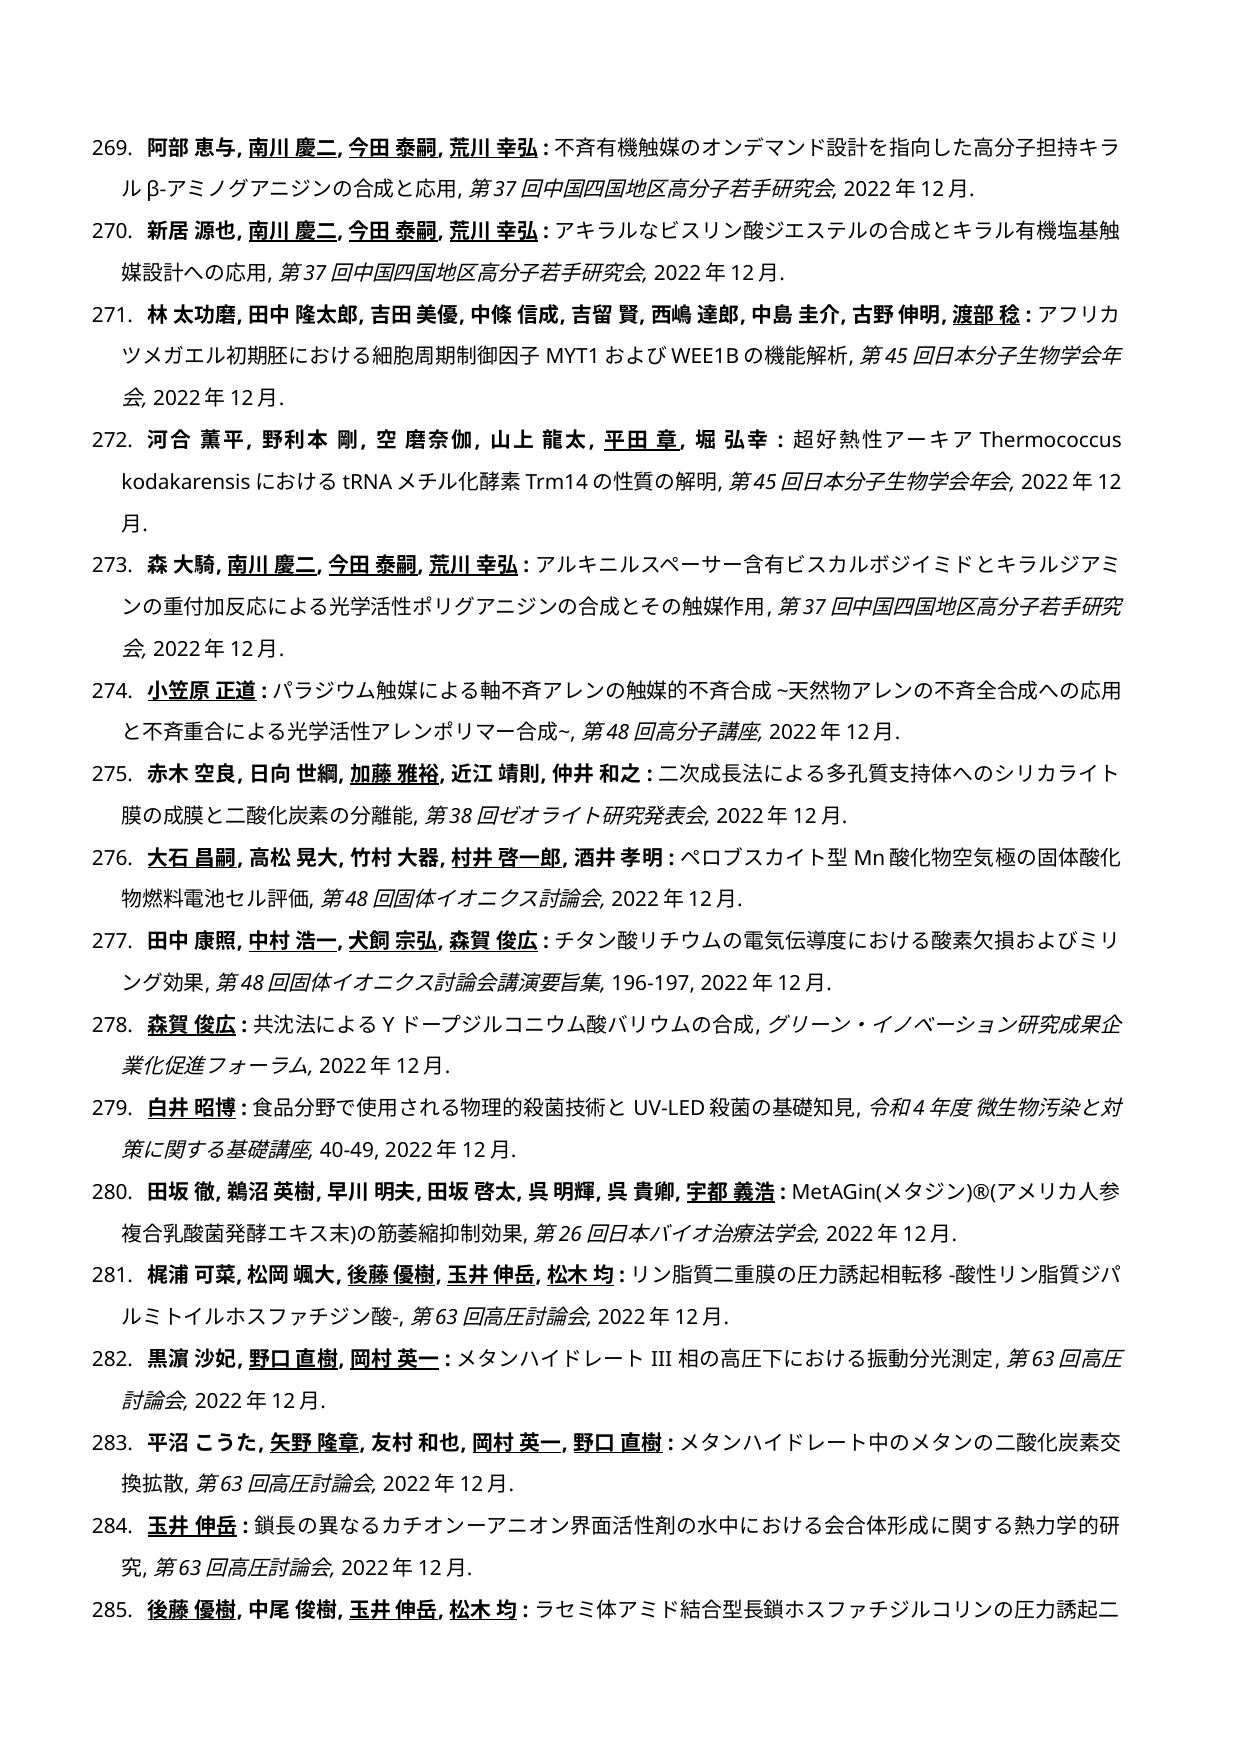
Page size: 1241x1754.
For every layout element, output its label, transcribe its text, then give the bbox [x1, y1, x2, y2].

list 白井 昭博 : 食品分野で使用される物理的殺菌技術とUV-LED殺菌の基礎知見, 令和4年度 微生物汚染と対策に関する基礎講座, 40-49, 2022年12月. [92, 1086, 1122, 1169]
list 梶浦 可菜, 松岡 颯大, 後藤 優樹, 玉井 伸岳, 松木 均 : リン脂質二重膜の圧力誘起相転移 -酸性リン脂質ジパルミトイルホスファチジン酸-, 第63回高圧討論会, 2022年12月. [92, 1253, 1122, 1336]
list 河合 薫平, 野利本 剛, 空 磨奈伽, 山上 龍太, 平田 章, 堀 弘幸 : 超好熱性アーキアThermococcus kodakarensisにおけるtRNAメチル化酵素Trm14の性質の解明, 第45回日本分子生物学会年会, 2022年12月. [92, 417, 1122, 543]
list 黒濵 沙妃, 野口 直樹, 岡村 英一 : メタンハイドレート III 相の高圧下における振動分光測定, 第63回高圧討論会, 2022年12月. [92, 1336, 1122, 1420]
list 森賀 俊広 : 共沈法によるY ドープジルコニウム酸バリウムの合成, グリーン・イノベーション研究成果企業化促進フォーラム, 2022年12月. [92, 1002, 1122, 1086]
list 平沼 こうた, 矢野 隆章, 友村 和也, 岡村 英一, 野口 直樹 : メタンハイドレート中のメタンの二酸化炭素交換拡散, 第63回高圧討論会, 2022年12月. [92, 1420, 1122, 1503]
list 田坂 徹, 鵜沼 英樹, 早川 明夫, 田坂 啓太, 呉 明輝, 呉 貴卿, 宇都 義浩 : MetAGin(メタジン)®(アメリカ人参複合乳酸菌発酵エキス末)の筋萎縮抑制効果, 第26回日本バイオ治療法学会, 2022年12月. [92, 1169, 1122, 1253]
list 森 大騎, 南川 慶二, 今田 泰嗣, 荒川 幸弘 : アルキニルスペーサー含有ビスカルボジイミドとキラルジアミンの重付加反応による光学活性ポリグアニジンの合成とその触媒作用, 第37回中国四国地区高分子若手研究会, 2022年12月. [92, 543, 1122, 668]
list 大石 昌嗣, 高松 晃大, 竹村 大器, 村井 啓一郎, 酒井 孝明 : ペロブスカイト型Mn酸化物空気極の固体酸化物燃料電池セル評価, 第48回固体イオニクス討論会, 2022年12月. [92, 835, 1122, 919]
list 赤木 空良, 日向 世綱, 加藤 雅裕, 近江 靖則, 仲井 和之 : 二次成長法による多孔質支持体へのシリカライト膜の成膜と二酸化炭素の分離能, 第38回ゼオライト研究発表会, 2022年12月. [92, 752, 1122, 835]
list 林 太功磨, 田中 隆太郎, 吉田 美優, 中條 信成, 吉留 賢, 西嶋 達郎, 中島 圭介, 古野 伸明, 渡部 稔 : アフリカツメガエル初期胚における細胞周期制御因子MYT1およびWEE1Bの機能解析, 第45回日本分子生物学会年会, 2022年12月. [92, 292, 1122, 417]
list 小笠原 正道 : パラジウム触媒による軸不斉アレンの触媒的不斉合成 ~天然物アレンの不斉全合成への応用と不斉重合による光学活性アレンポリマー合成~, 第48回高分子講座, 2022年12月. [92, 668, 1122, 752]
list 阿部 恵与, 南川 慶二, 今田 泰嗣, 荒川 幸弘 : 不斉有機触媒のオンデマンド設計を指向した高分子担持キラルβ-アミノグアニジンの合成と応用, 第37回中国四国地区高分子若手研究会, 2022年12月. [92, 125, 1122, 209]
list 新居 源也, 南川 慶二, 今田 泰嗣, 荒川 幸弘 : アキラルなビスリン酸ジエステルの合成とキラル有機塩基触媒設計への応用, 第37回中国四国地区高分子若手研究会, 2022年12月. [92, 209, 1122, 292]
list 玉井 伸岳 : 鎖長の異なるカチオンーアニオン界面活性剤の水中における会合体形成に関する熱力学的研究, 第63回高圧討論会, 2022年12月. [92, 1503, 1122, 1587]
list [92, 1587, 1122, 1629]
list 田中 康照, 中村 浩一, 犬飼 宗弘, 森賀 俊広 : チタン酸リチウムの電気伝導度における酸素欠損およびミリング効果, 第48回固体イオニクス討論会講演要旨集, 196-197, 2022年12月. [92, 919, 1122, 1002]
